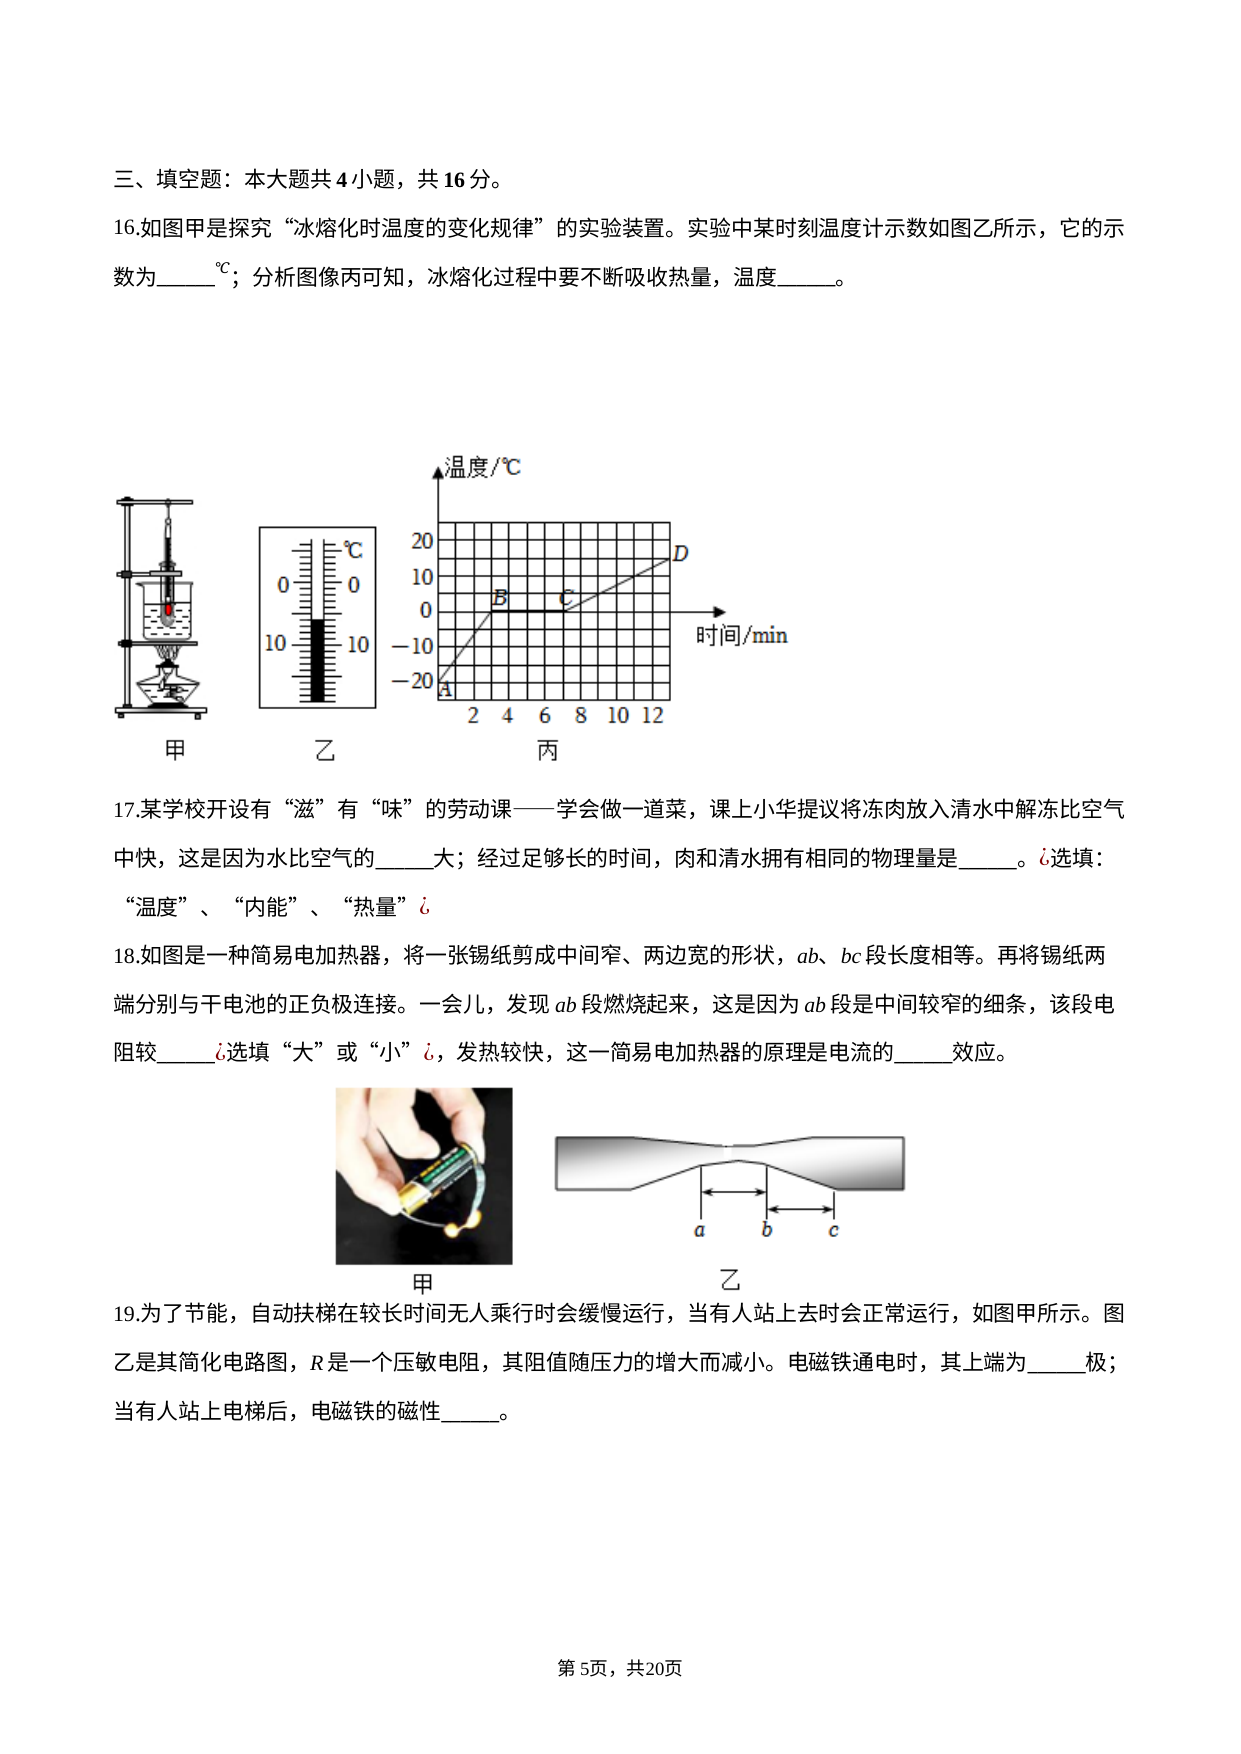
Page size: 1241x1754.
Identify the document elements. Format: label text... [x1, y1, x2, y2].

picture [333, 1085, 907, 1298]
picture [112, 454, 790, 764]
text 18.如图是一种简易电加热器，将一张锡纸剪成中间窄、两边宽的形状，ab、bc段长度相等。再将锡纸两端分别与干电池的正负极连接。一会儿，发现ab段燃烧起来，这是因为ab段是中间较窄的细条，该段电阻较______选填“大”或“小”，发热较快，这一简易电加热器的原理是电流的______效应。 [113, 937, 1127, 1067]
text 三、填空题：本大题共4小题，共16分。 [113, 162, 1127, 194]
text 17.某学校开设有“滋”有“味”的劳动课——学会做一道菜，课上小华提议将冻肉放入清水中解冻比空气中快，这是因为水比空气的______大；经过足够长的时间，肉和清水拥有相同的物理量是______。选填：“温度”、“内能”、“热量” [113, 792, 1127, 922]
text 19.为了节能，自动扶梯在较长时间无人乘行时会缓慢运行，当有人站上去时会正常运行，如图甲所示。图乙是其简化电路图，R是一个压敏电阻，其阻值随压力的增大而减小。电磁铁通电时，其上端为______极；当有人站上电梯后，电磁铁的磁性______。 [113, 1296, 1127, 1426]
